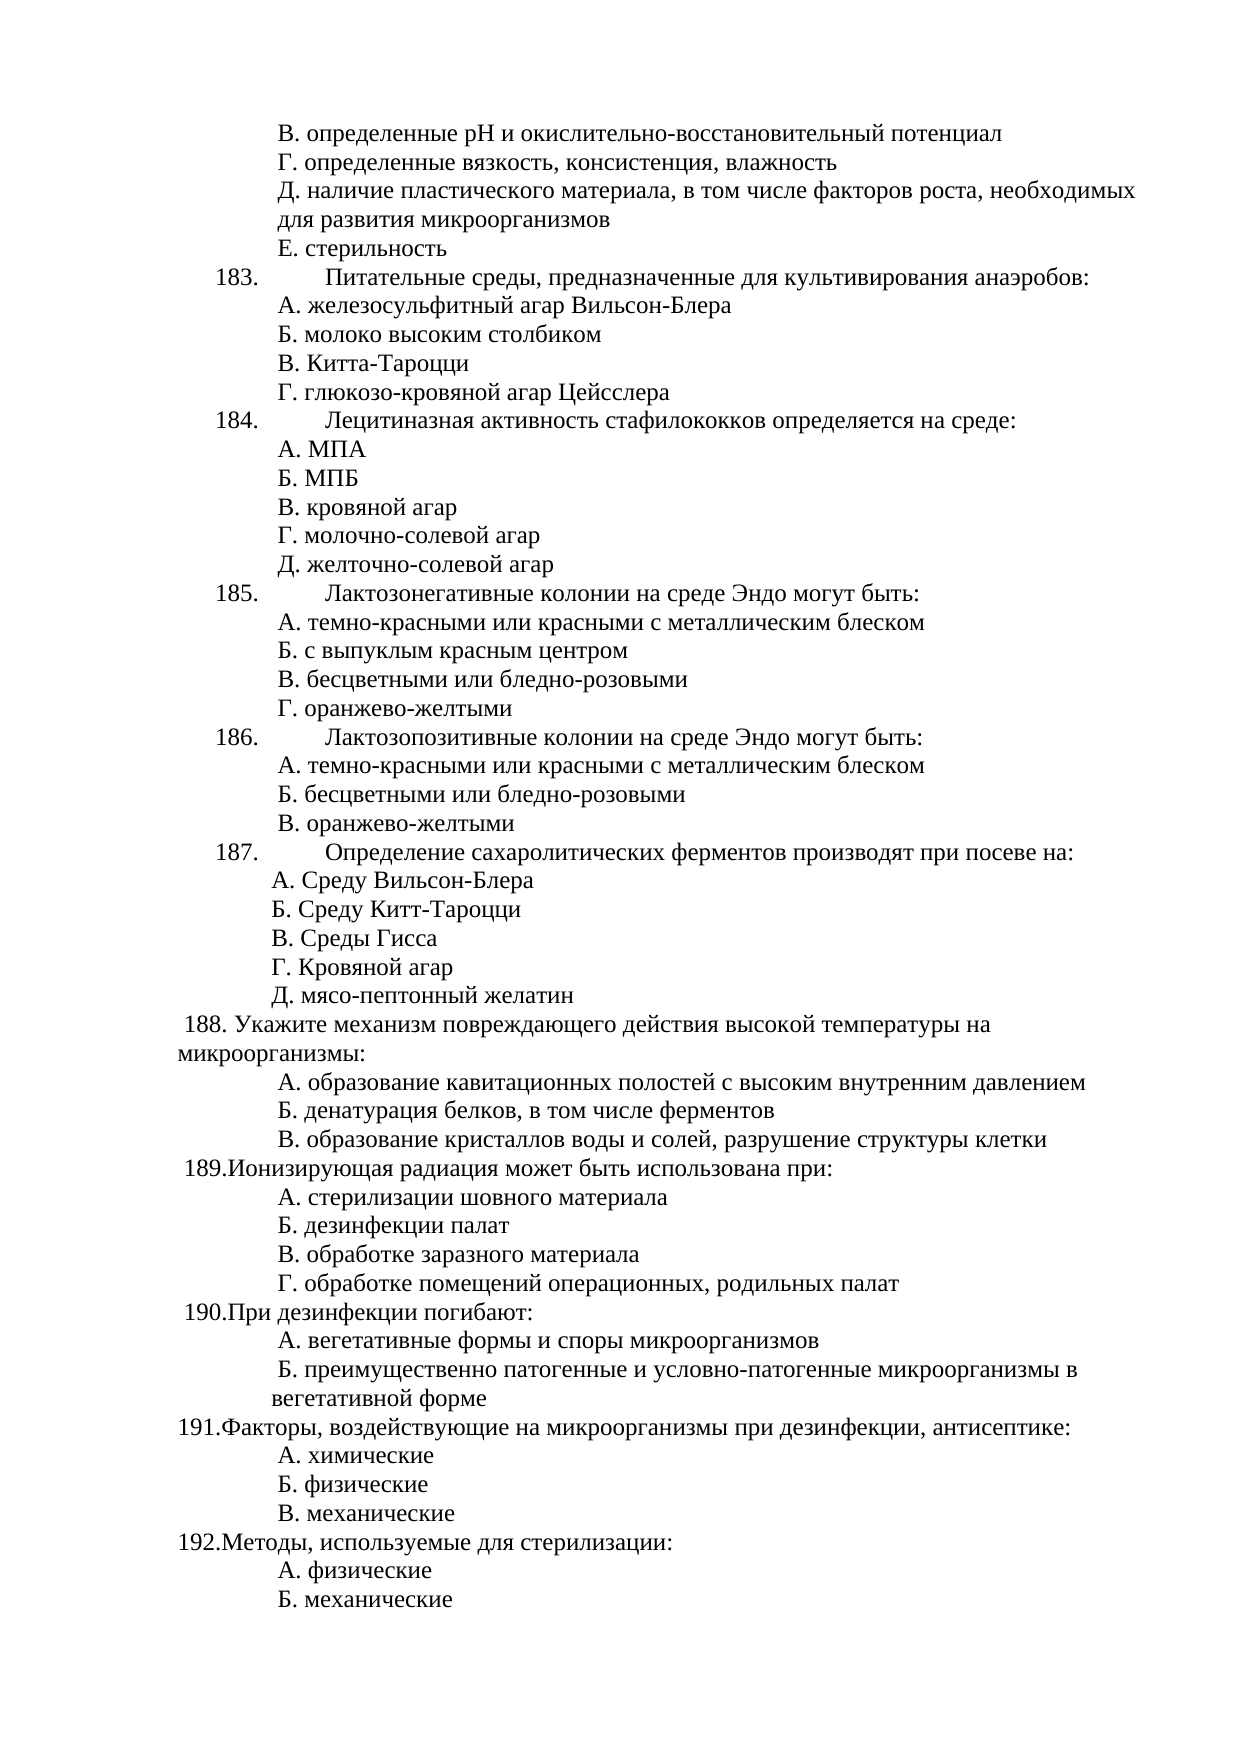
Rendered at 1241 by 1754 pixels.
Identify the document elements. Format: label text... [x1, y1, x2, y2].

list Определение сахаролитических ферментов производят при посеве на: [215, 837, 1152, 866]
text В. оранжево-желтыми [177, 808, 1152, 837]
text А. химические [177, 1441, 1152, 1469]
text Г. обработке помещений операционных, родильных палат [177, 1268, 1152, 1297]
text Г. оранжево-желтыми [177, 693, 1152, 722]
text Е. стерильность [177, 233, 1152, 262]
list Лактозонегативные колонии на среде Эндо могут быть: [215, 578, 1152, 607]
text Б. дезинфекции палат [177, 1211, 1152, 1239]
text Г. определенные вязкость, консистенция, влажность [177, 147, 1152, 176]
text А. образование кавитационных полостей с высоким внутренним давлением [177, 1067, 1152, 1096]
text А. темно-красными или красными с металлическим блеском [177, 607, 1152, 636]
text В. Китта-Тароцци [177, 348, 1152, 377]
text для развития микроорганизмов [177, 204, 1152, 233]
text Д. желточно-солевой агар [177, 549, 1152, 578]
text Б. МПБ [177, 463, 1152, 492]
text 192.Методы, используемые для стерилизации: [177, 1527, 1152, 1556]
text А. МПА [177, 434, 1152, 463]
text 189.Ионизирующая радиация может быть использована при: [177, 1153, 1152, 1182]
text В. кровяной агар [177, 492, 1152, 521]
text Г. молочно-солевой агар [177, 521, 1152, 549]
text А. стерилизации шовного материала [177, 1182, 1152, 1211]
text В. механические [177, 1498, 1152, 1527]
text Б. механические [177, 1584, 1152, 1613]
list Лецитиназная активность стафилококков определяется на среде: [215, 406, 1152, 434]
text В. Среды Гисса [177, 923, 1152, 952]
text Б. денатурация белков, в том числе ферментов [177, 1096, 1152, 1124]
text А. физические [177, 1556, 1152, 1584]
text вегетативной форме [177, 1383, 1152, 1412]
text Б. бесцветными или бледно-розовыми [177, 779, 1152, 808]
text А. Среду Вильсон-Блера [177, 866, 1152, 894]
text А. темно-красными или красными с металлическим блеском [177, 751, 1152, 779]
text 190.При дезинфекции погибают: [177, 1297, 1152, 1326]
text 188. Укажите механизм повреждающего действия высокой температуры на микроорганизмы: [177, 1009, 1152, 1067]
text В. бесцветными или бледно-розовыми [177, 664, 1152, 693]
text Б. с выпуклым красным центром [177, 636, 1152, 664]
text А. железосульфитный агар Вильсон-Блера [177, 291, 1152, 319]
text Д. мясо-пептонный желатин [177, 981, 1152, 1009]
text А. вегетативные формы и споры микроорганизмов [177, 1326, 1152, 1354]
text Б. молоко высоким столбиком [177, 319, 1152, 348]
text Б. преимущественно патогенные и условно-патогенные микроорганизмы в [177, 1354, 1152, 1383]
list Лактозопозитивные колонии на среде Эндо могут быть: [215, 722, 1152, 751]
text Г. Кровяной агар [177, 952, 1152, 981]
text Б. Среду Китт-Тароцци [177, 894, 1152, 923]
text Г. глюкозо-кровяной агар Цейсслера [177, 377, 1152, 406]
text Б. физические [177, 1469, 1152, 1498]
list Питательные среды, предназначенные для культивирования анаэробов: [215, 262, 1152, 291]
text В. определенные рН и окислительно-восстановительный потенциал [177, 118, 1152, 147]
text В. обработке заразного материала [177, 1239, 1152, 1268]
text В. образование кристаллов воды и солей, разрушение структуры клетки [177, 1124, 1152, 1153]
text 191.Факторы, воздействующие на микроорганизмы при дезинфекции, антисептике: [177, 1412, 1152, 1441]
text Д. наличие пластического материала, в том числе факторов роста, необходимых [177, 176, 1152, 204]
